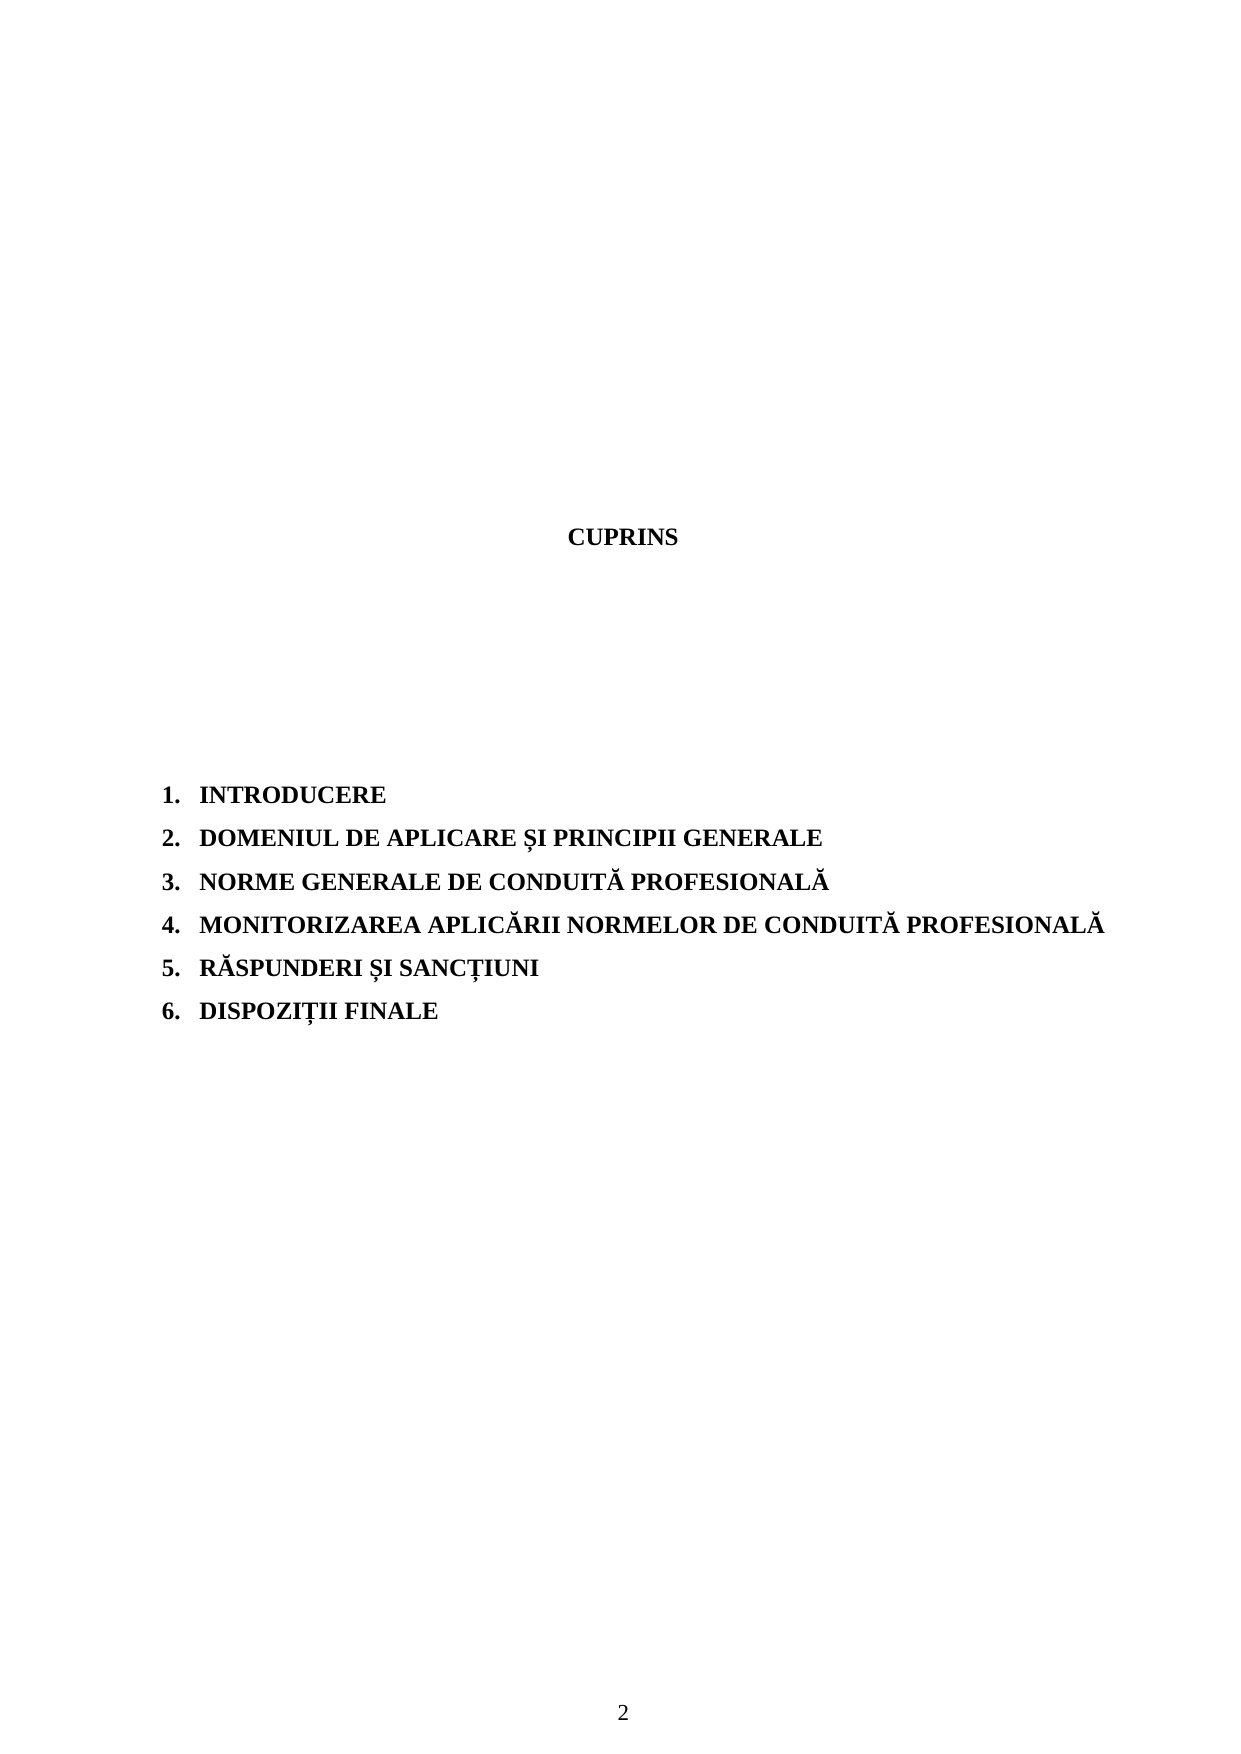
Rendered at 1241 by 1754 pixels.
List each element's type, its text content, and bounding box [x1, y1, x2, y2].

list RĂSPUNDERI ȘI SANCȚIUNI [162, 953, 1122, 982]
list NORME GENERALE DE CONDUITĂ PROFESIONALĂ [162, 867, 1122, 895]
list DISPOZIȚII FINALE [162, 996, 1122, 1025]
list INTRODUCERE [162, 780, 1122, 809]
list DOMENIUL DE APLICARE ȘI PRINCIPII GENERALE [162, 823, 1122, 852]
text CUPRINS [124, 522, 1122, 550]
list MONITORIZAREA APLICĂRII NORMELOR DE CONDUITĂ PROFESIONALĂ [162, 910, 1122, 938]
